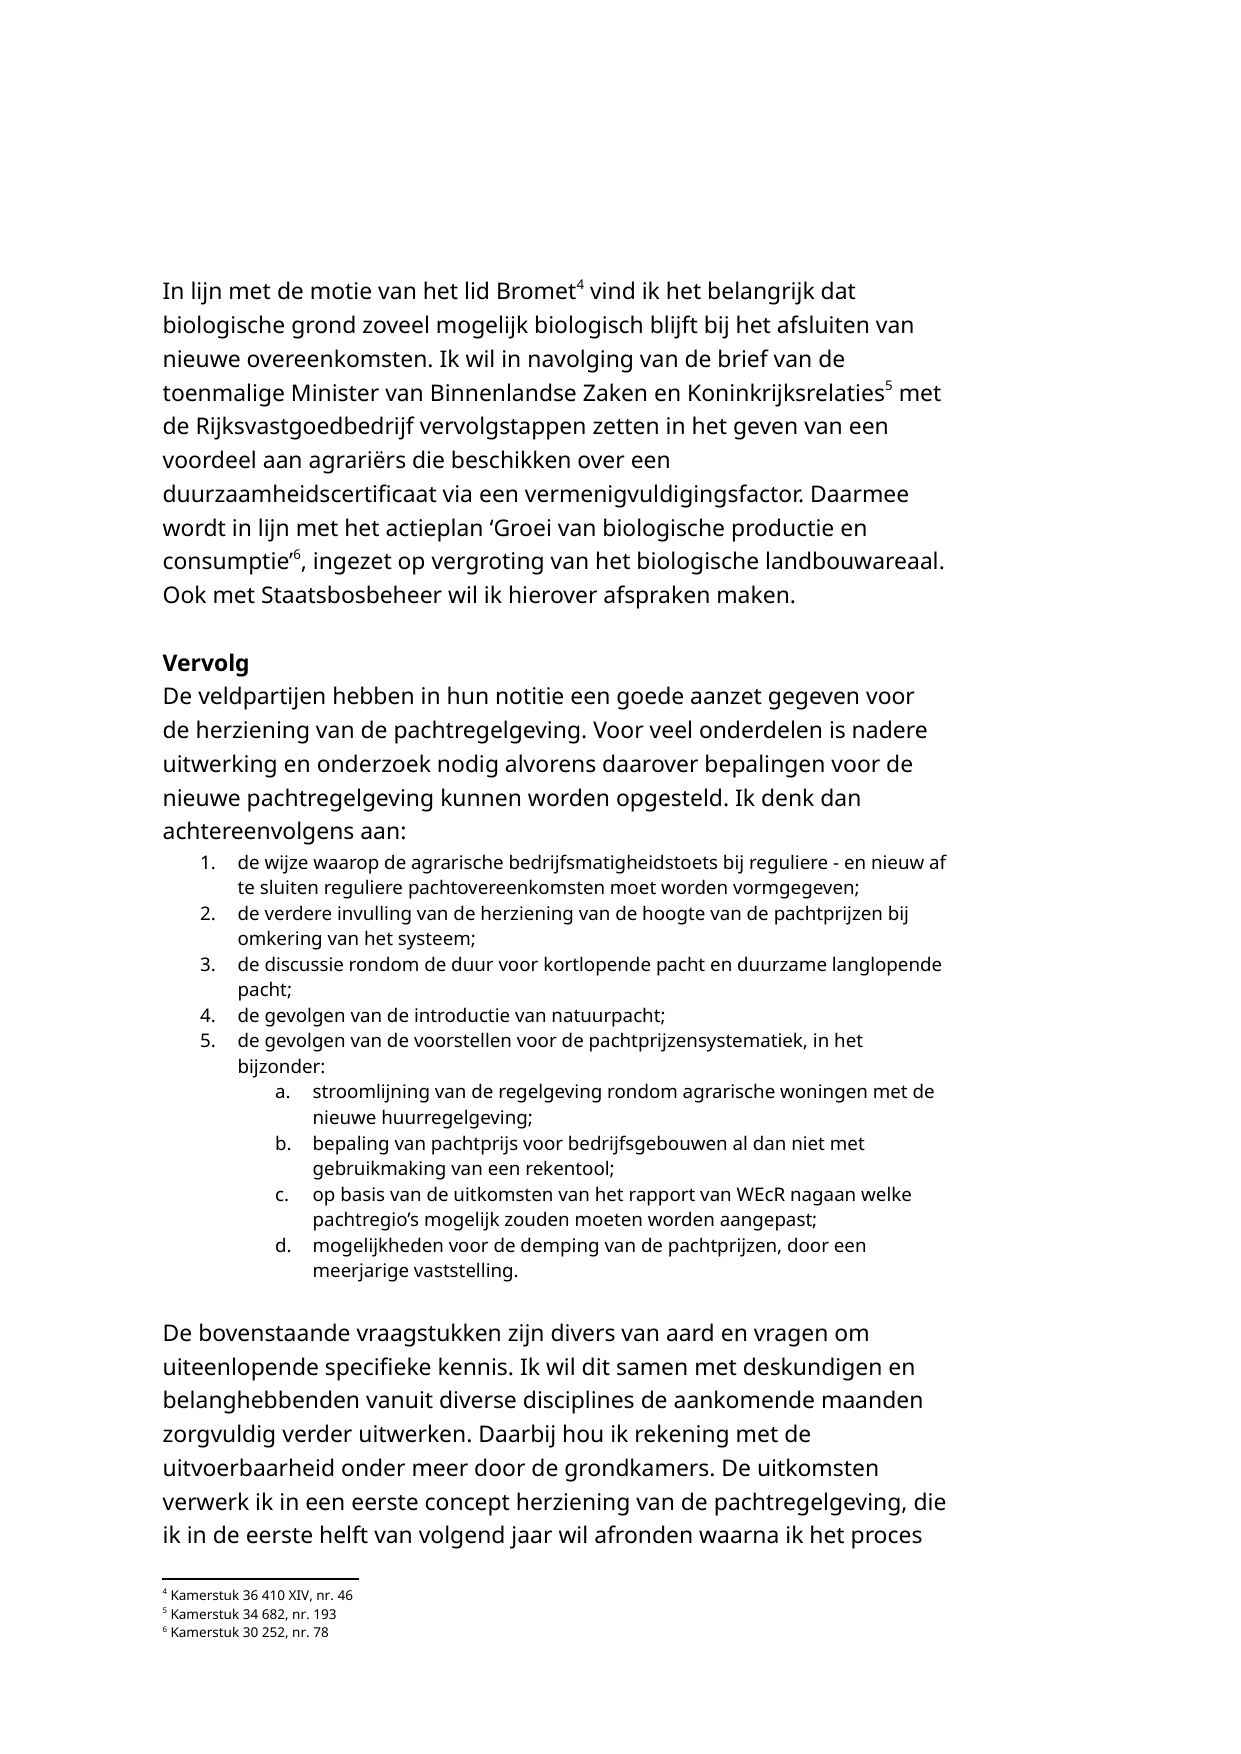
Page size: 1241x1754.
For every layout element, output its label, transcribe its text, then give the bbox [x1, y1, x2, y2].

list op basis van de uitkomsten van het rapport van WEcR nagaan welke pachtregio’s mogelijk zouden moeten worden aangepast; [275, 1181, 947, 1232]
list de verdere invulling van de herziening van de hoogte van de pachtprijzen bij omkering van het systeem; [200, 900, 947, 951]
text In lijn met de motie van het lid Bromet vind ik het belangrijk dat biologische grond zoveel mogelijk biologisch blijft bij het afsluiten van nieuwe overeenkomsten. Ik wil in navolging van de brief van de toenmalige Minister van Binnenlandse Zaken en Koninkrijksrelaties met de Rijksvastgoedbedrijf vervolgstappen zetten in het geven van een voordeel aan agrariërs die beschikken over een duurzaamheidscertificaat via een vermenigvuldigingsfactor. Daarmee wordt in lijn met het actieplan ‘Groei van biologische productie en consumptie’, ingezet op vergroting van het biologische landbouwareaal. Ook met Staatsbosbeheer wil ik hierover afspraken maken. [162, 275, 947, 610]
list de gevolgen van de voorstellen voor de pachtprijzensystematiek, in het bijzonder: [200, 1028, 947, 1079]
list de gevolgen van de introductie van natuurpacht; [200, 1002, 947, 1028]
text De veldpartijen hebben in hun notitie een goede aanzet gegeven voor de herziening van de pachtregelgeving. Voor veel onderdelen is nadere uitwerking en onderzoek nodig alvorens daarover bepalingen voor de nieuwe pachtregelgeving kunnen worden opgesteld. Ik denk dan achtereenvolgens aan: [162, 680, 947, 847]
list de discussie rondom de duur voor kortlopende pacht en duurzame langlopende pacht; [200, 951, 947, 1002]
text Vervolg [162, 647, 947, 678]
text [162, 1317, 947, 1550]
list mogelijkheden voor de demping van de pachtprijzen, door een meerjarige vaststelling. [275, 1232, 947, 1283]
list bepaling van pachtprijs voor bedrijfsgebouwen al dan niet met gebruikmaking van een rekentool; [275, 1130, 947, 1181]
list stroomlijning van de regelgeving rondom agrarische woningen met de nieuwe huurregelgeving; [275, 1079, 947, 1130]
list de wijze waarop de agrarische bedrijfsmatigheidstoets bij reguliere - en nieuw af te sluiten reguliere pachtovereenkomsten moet worden vormgegeven; [200, 849, 947, 900]
